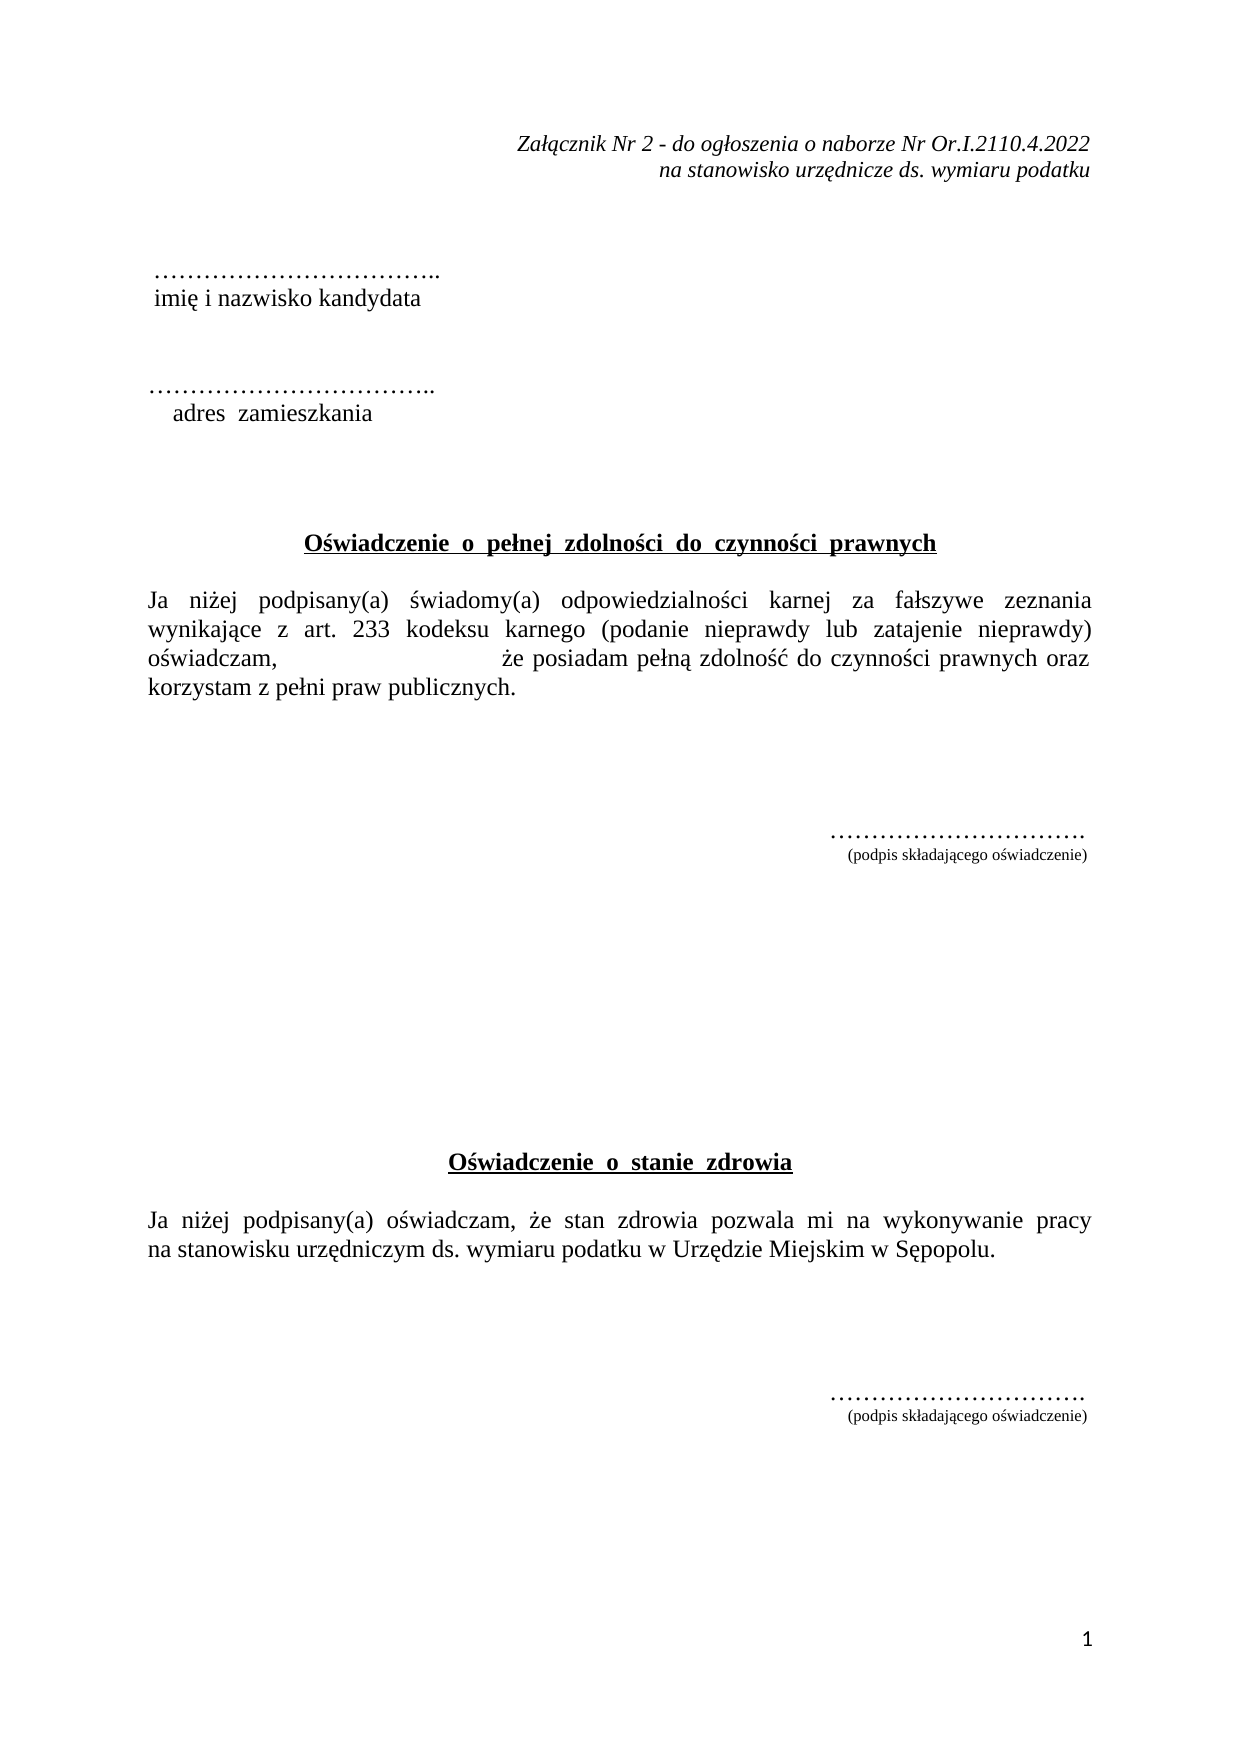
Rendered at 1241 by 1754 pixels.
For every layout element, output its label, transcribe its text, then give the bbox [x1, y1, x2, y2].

text adres zamieszkania [148, 398, 1093, 427]
text (podpis składającego oświadczenie) [148, 844, 1093, 863]
text …………………………….. [148, 255, 1093, 283]
text na stanowisko urzędnicze ds. wymiaru podatku [148, 156, 1093, 182]
text (podpis składającego oświadczenie) [148, 1406, 1093, 1425]
text Ja niżej podpisany(a) oświadczam, że stan zdrowia pozwala mi na wykonywanie pracy na stanowisku urzędniczym ds. wymiaru podatku w Urzędzie Miejskim w Sępopolu. [148, 1205, 1093, 1262]
text Oświadczenie o stanie zdrowia [148, 1147, 1093, 1176]
text …………………………….. [148, 370, 1093, 398]
text …………………………. [148, 816, 1093, 844]
text imię i nazwisko kandydata [148, 283, 1093, 312]
text …………………………. [148, 1377, 1093, 1406]
text Oświadczenie o pełnej zdolności do czynności prawnych [148, 528, 1093, 557]
text Załącznik Nr 2 - do ogłoszenia o naborze Nr Or.I.2110.4.2022 [148, 130, 1093, 156]
text Ja niżej podpisany(a) świadomy(a) odpowiedzialności karnej za fałszywe zeznania wynikające z art. 233 kodeksu karnego (podanie nieprawdy lub zatajenie nieprawdy) oświadczam, że posiadam pełną zdolność do czynności prawnych oraz korzystam z pełni praw publicznych. [148, 586, 1093, 701]
